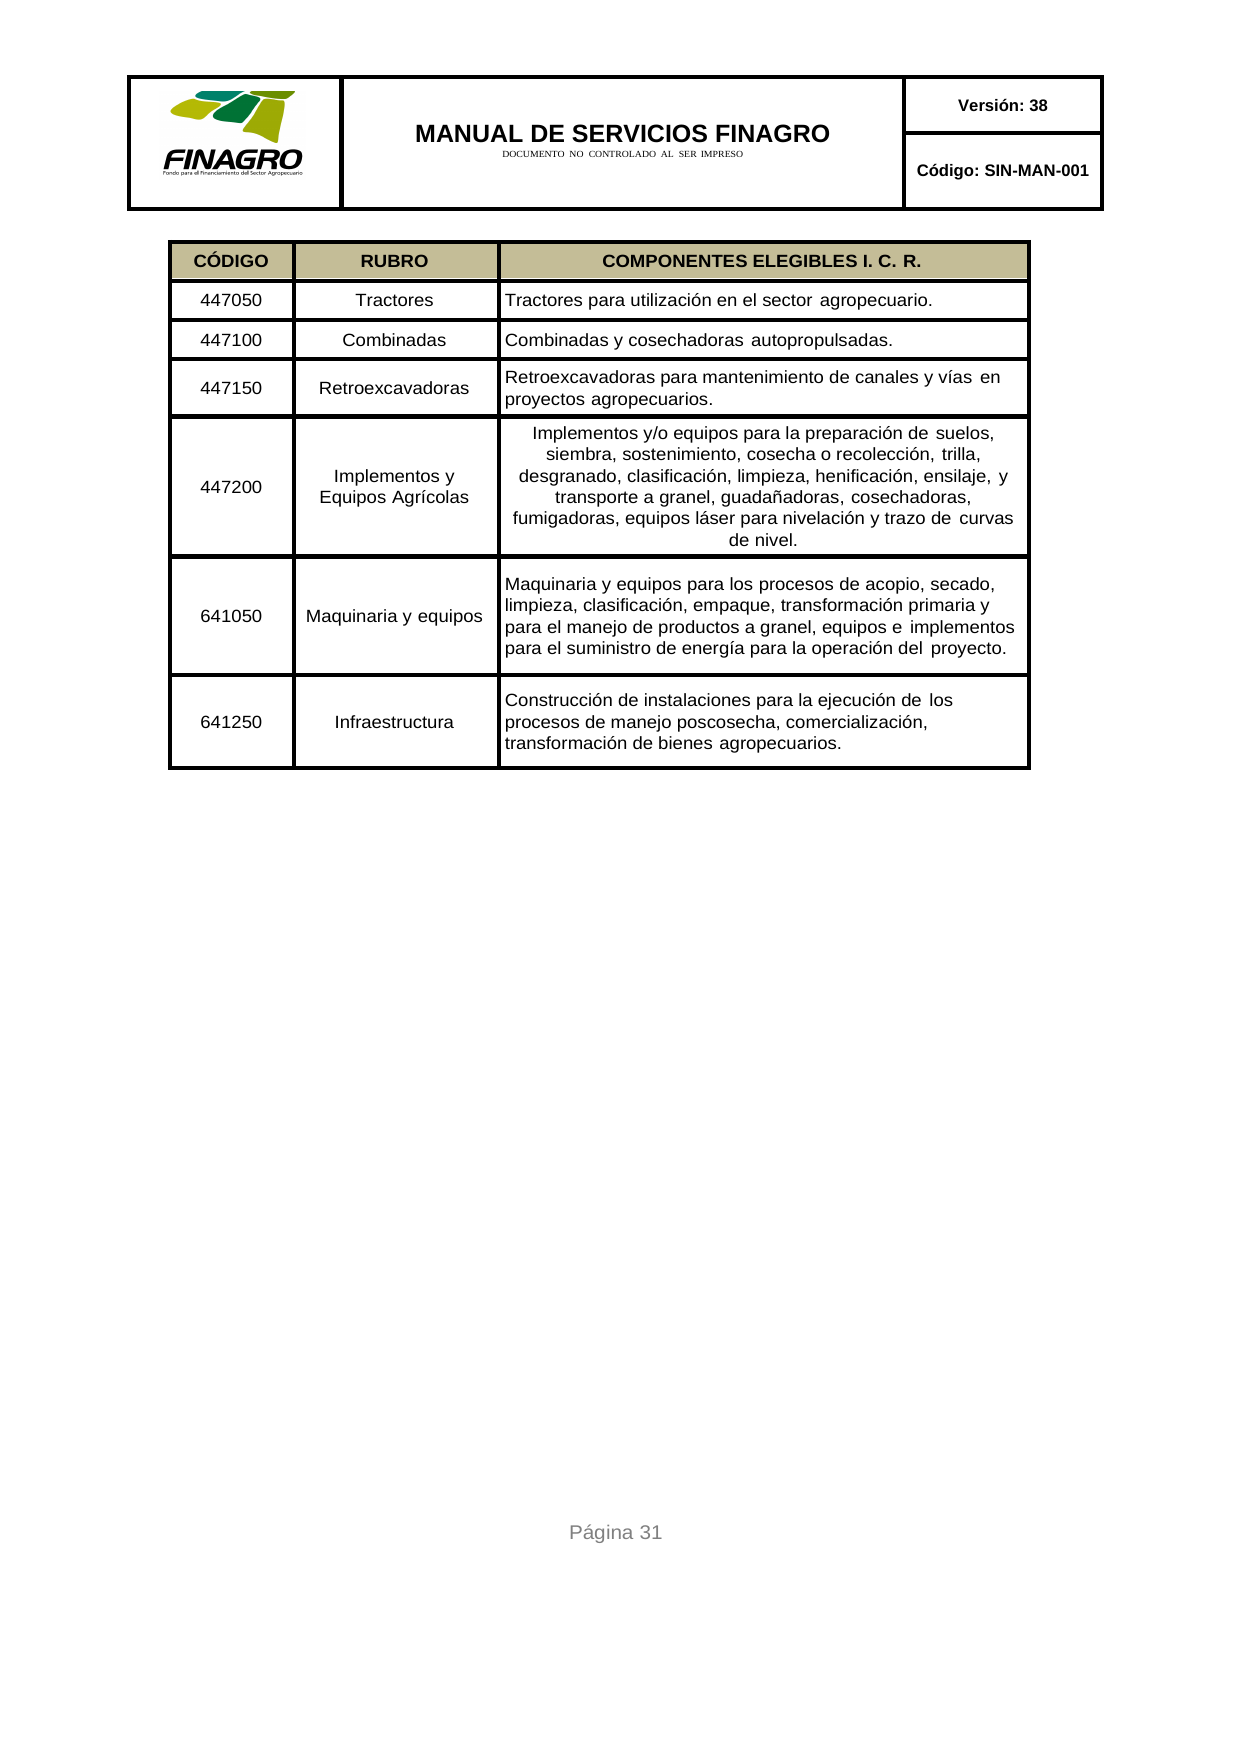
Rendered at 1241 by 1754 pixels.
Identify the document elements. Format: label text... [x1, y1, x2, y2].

table_cell 447200 [172, 419, 292, 554]
text Página 31 [461, 1521, 770, 1543]
table_header [131, 79, 339, 207]
table_cell Implementos y Equipos Agrícolas [296, 419, 497, 554]
table_cell 641050 [172, 559, 292, 673]
table_cell Implementos y/o equipos para la preparación de suelos, siembra, sostenimiento, cosecha o recolección, trilla, desgranado, clasificación, limpieza, henificación, ensilaje, y transporte a granel, guadañadoras, cosechadoras, fumigadoras, equipos láser para nivelación y trazo de curvas de nivel. [501, 419, 1027, 554]
table_cell Tractores [296, 283, 497, 318]
table_cell Retroexcavadoras [296, 361, 497, 414]
table_cell Infraestructura [296, 677, 497, 766]
table_header CÓDIGO [172, 244, 292, 278]
table_cell Código: SIN-MAN-001 [906, 135, 1100, 207]
table_cell 641250 [172, 677, 292, 766]
table_cell 447150 [172, 361, 292, 414]
picture [158, 91, 307, 180]
table_header MANUAL DE SERVICIOS FINAGRO DOCUMENTO NO CONTROLADO AL SER IMPRESO [344, 79, 902, 207]
table_cell Combinadas y cosechadoras autopropulsadas. [501, 322, 1027, 357]
table_header RUBRO [296, 244, 497, 278]
table_cell Maquinaria y equipos [296, 559, 497, 673]
table_cell Combinadas [296, 322, 497, 357]
table_cell 447050 [172, 283, 292, 318]
table_cell Tractores para utilización en el sector agropecuario. [501, 283, 1027, 318]
table_cell Construcción de instalaciones para la ejecución de los procesos de manejo poscosecha, comercialización, transformación de bienes agropecuarios. [501, 677, 1027, 766]
table_cell Retroexcavadoras para mantenimiento de canales y vías en proyectos agropecuarios. [501, 361, 1027, 414]
table_cell Maquinaria y equipos para los procesos de acopio, secado, limpieza, clasificación, empaque, transformación primaria y para el manejo de productos a granel, equipos e implementos para el suministro de energía para la operación del proyecto. [501, 559, 1027, 673]
table_header Versión: 38 [906, 79, 1100, 131]
table_cell 447100 [172, 322, 292, 357]
table_header COMPONENTES ELEGIBLES I. C. R. [501, 244, 1027, 278]
